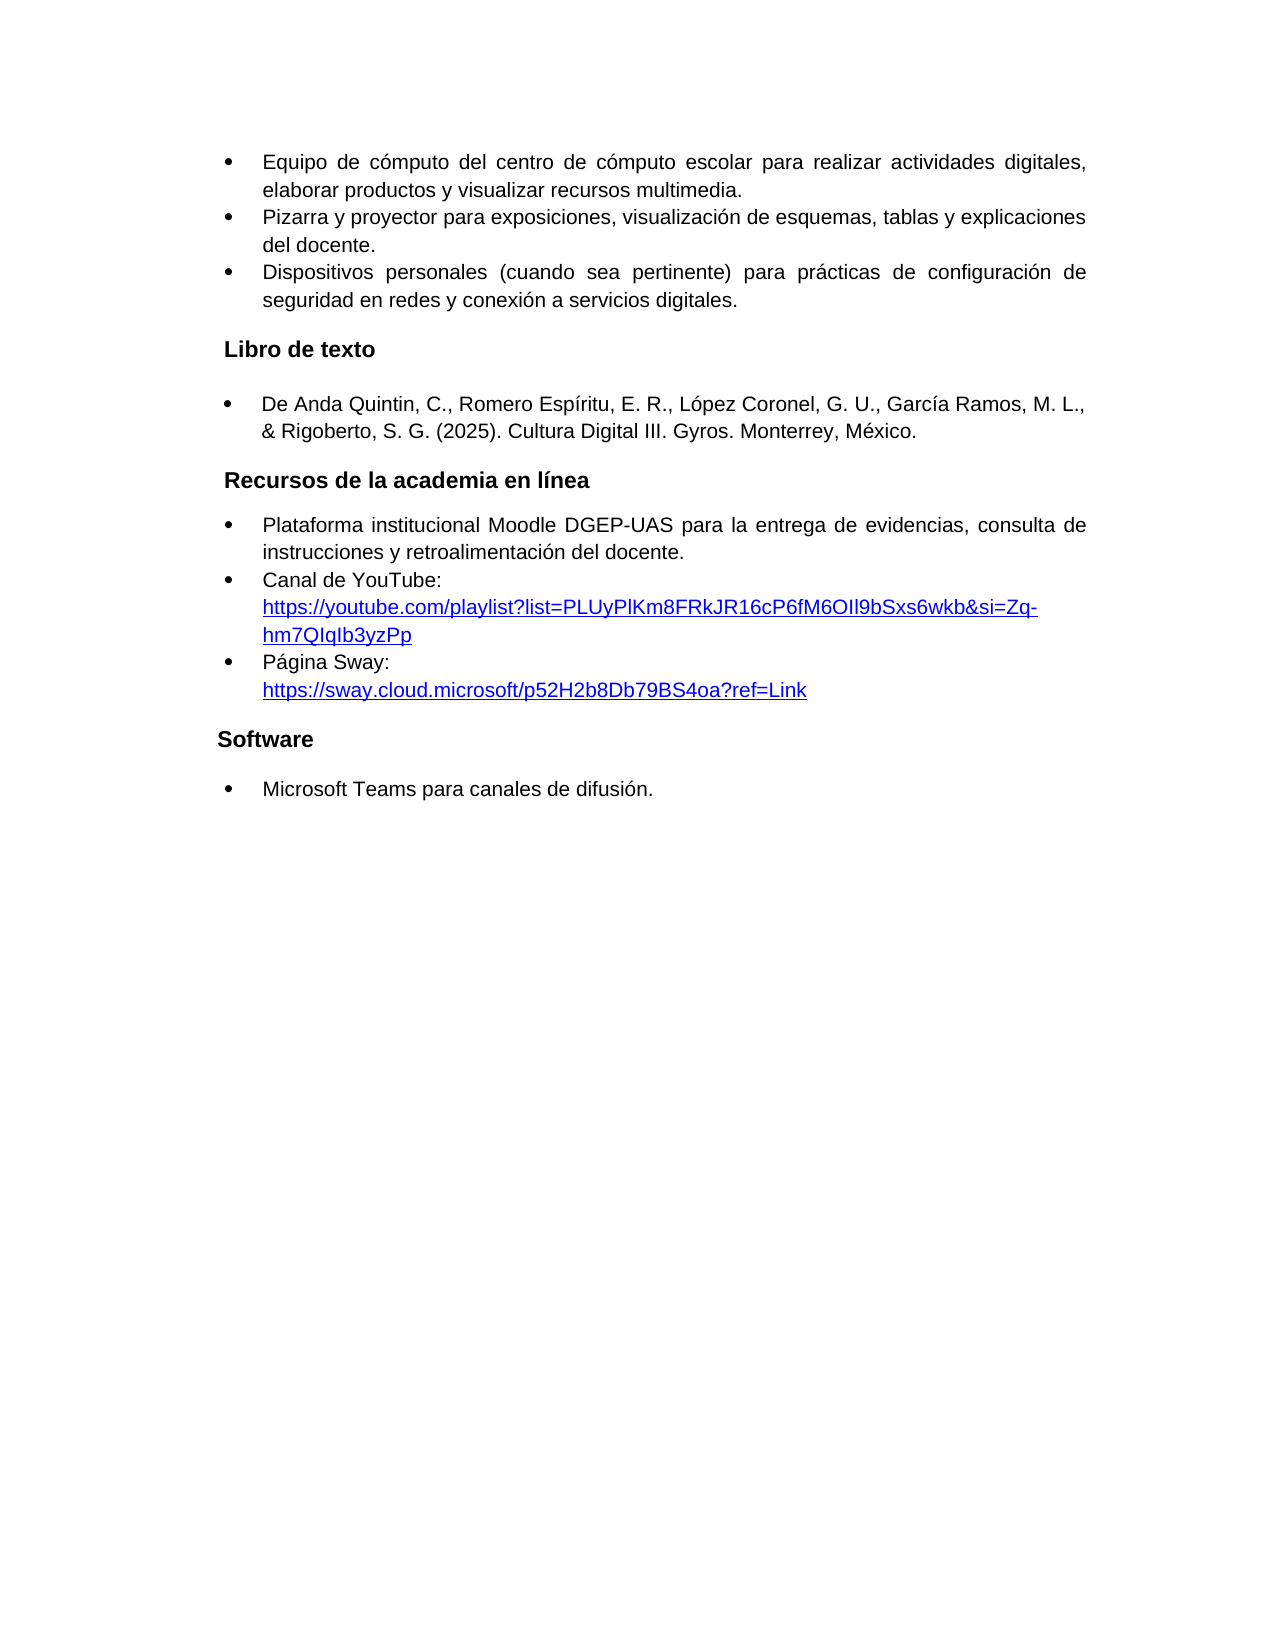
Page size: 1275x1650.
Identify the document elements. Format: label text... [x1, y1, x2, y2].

text Libro de texto [224, 336, 1087, 362]
list Microsoft Teams para canales de difusión. [225, 777, 1087, 801]
list Plataforma institucional Moodle DGEP-UAS para la entrega de evidencias, consulta de instrucciones y retroalimentación del docente. [225, 512, 1087, 564]
list https://youtube.com/playlist?list=PLUyPlKm8FRkJR16cP6fM6OIl9bSxs6wkb&si=Zq-hm7QIqIb3yzPp [262, 595, 1087, 647]
list Dispositivos personales (cuando sea pertinente) para prácticas de configuración de seguridad en redes y conexión a servicios digitales. [225, 260, 1087, 312]
text Software [217, 726, 1087, 752]
list Pizarra y proyector para exposiciones, visualización de esquemas, tablas y explicaciones del docente. [225, 205, 1087, 257]
list Página Sway: [225, 650, 1087, 674]
list Equipo de cómputo del centro de cómputo escolar para realizar actividades digitales, elaborar productos y visualizar recursos multimedia. [225, 150, 1087, 202]
list https://sway.cloud.microsoft/p52H2b8Db79BS4oa?ref=Link [262, 678, 1087, 702]
list De Anda Quintin, C., Romero Espíritu, E. R., López Coronel, G. U., García Ramos, M. L., & Rigoberto, S. G. (2025). Cultura Digital III. Gyros. Monterrey, México. [224, 391, 1087, 443]
list Canal de YouTube: [225, 567, 1087, 592]
text Recursos de la academia en línea [224, 467, 1087, 494]
